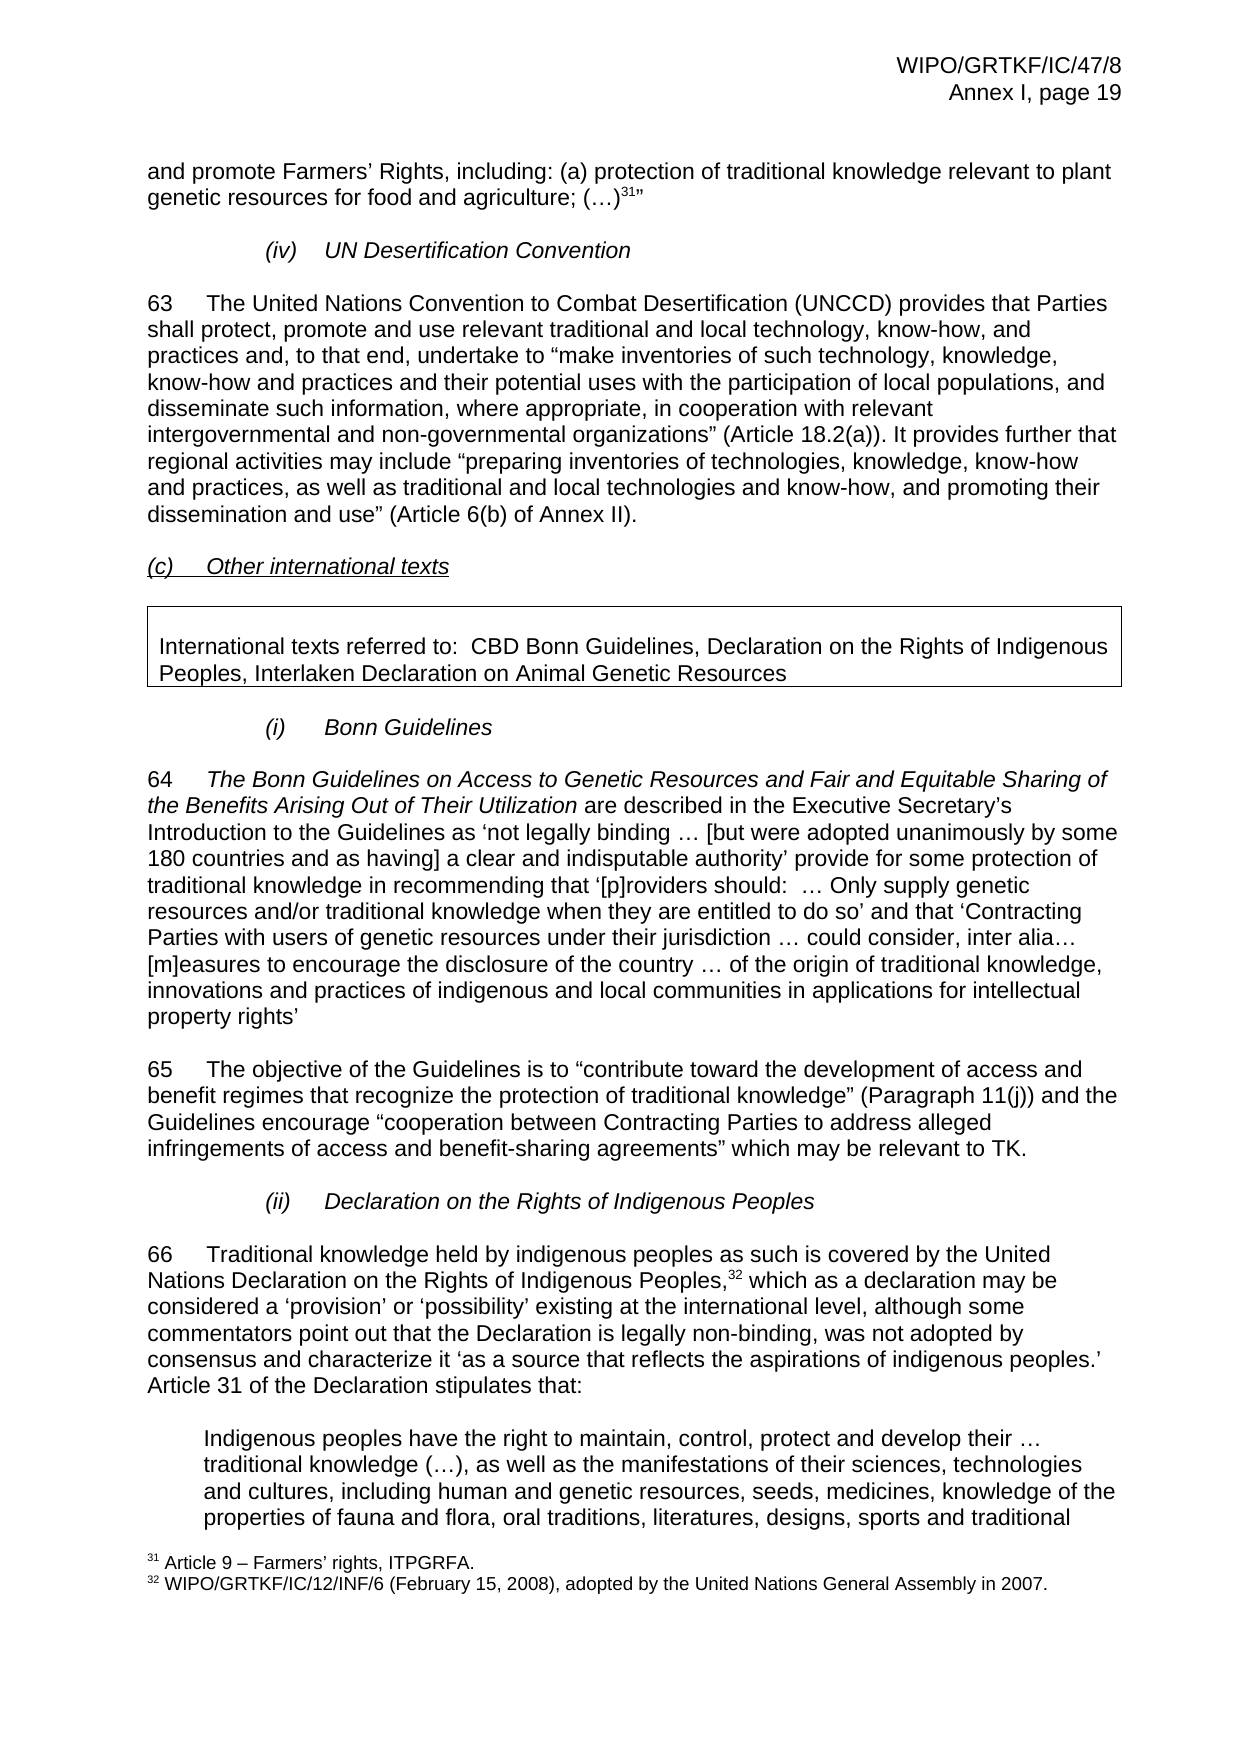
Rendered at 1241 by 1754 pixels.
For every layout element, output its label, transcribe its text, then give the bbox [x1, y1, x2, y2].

text (i) Bonn Guidelines [206, 713, 1122, 740]
table_header International texts referred to: CBD Bonn Guidelines, Declaration on the Rights of Indigenous Peoples, Interlaken Declaration on Animal Genetic Resources [148, 607, 1121, 686]
text The Bonn Guidelines on Access to Genetic Resources and Fair and Equitable Sharing of the Benefits Arising Out of Their Utilization are described in the Executive Secretary’s Introduction to the Guidelines as ‘not legally binding … [but were adopted unanimously by some 180 countries and as having] a clear and indisputable authority’ provide for some protection of traditional knowledge in recommending that ‘[p]roviders should: … Only supply genetic resources and/or traditional knowledge when they are entitled to do so’ and that ‘Contracting Parties with users of genetic resources under their jurisdiction … could consider, inter alia… [m]easures to encourage the disclosure of the country … of the origin of traditional knowledge, innovations and practices of indigenous and local communities in applications for intellectual property rights’ [147, 766, 1122, 1030]
text Traditional knowledge held by indigenous peoples as such is covered by the United Nations Declaration on the Rights of Indigenous Peoples, which as a declaration may be considered a ‘provision’ or ‘possibility’ existing at the international level, although some commentators point out that the Declaration is legally non-binding, was not adopted by consensus and characterize it ‘as a source that reflects the aspirations of indigenous peoples.’ Article 31 of the Declaration stipulates that: [147, 1241, 1122, 1399]
text The objective of the Guidelines is to “contribute toward the development of access and benefit regimes that recognize the protection of traditional knowledge” (Paragraph 11(j)) and the Guidelines encourage “cooperation between Contracting Parties to address alleged infringements of access and benefit-sharing agreements” which may be relevant to TK. [147, 1056, 1122, 1161]
text The United Nations Convention to Combat Desertification (UNCCD) provides that Parties shall protect, promote and use relevant traditional and local technology, know-how, and practices and, to that end, undertake to “make inventories of such technology, knowledge, know-how and practices and their potential uses with the participation of local populations, and disseminate such information, where appropriate, in cooperation with relevant intergovernmental and non-governmental organizations” (Article 18.2(a)). It provides further that regional activities may include “preparing inventories of technologies, knowledge, know-how and practices, as well as traditional and local technologies and know-how, and promoting their dissemination and use” (Article 6(b) of Annex II). [147, 290, 1122, 527]
text (iv) UN Desertification Convention [206, 237, 1122, 263]
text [203, 1425, 1122, 1530]
text (ii) Declaration on the Rights of Indigenous Peoples [206, 1188, 1122, 1214]
text (c) Other international texts [147, 553, 1122, 579]
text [147, 158, 1122, 211]
